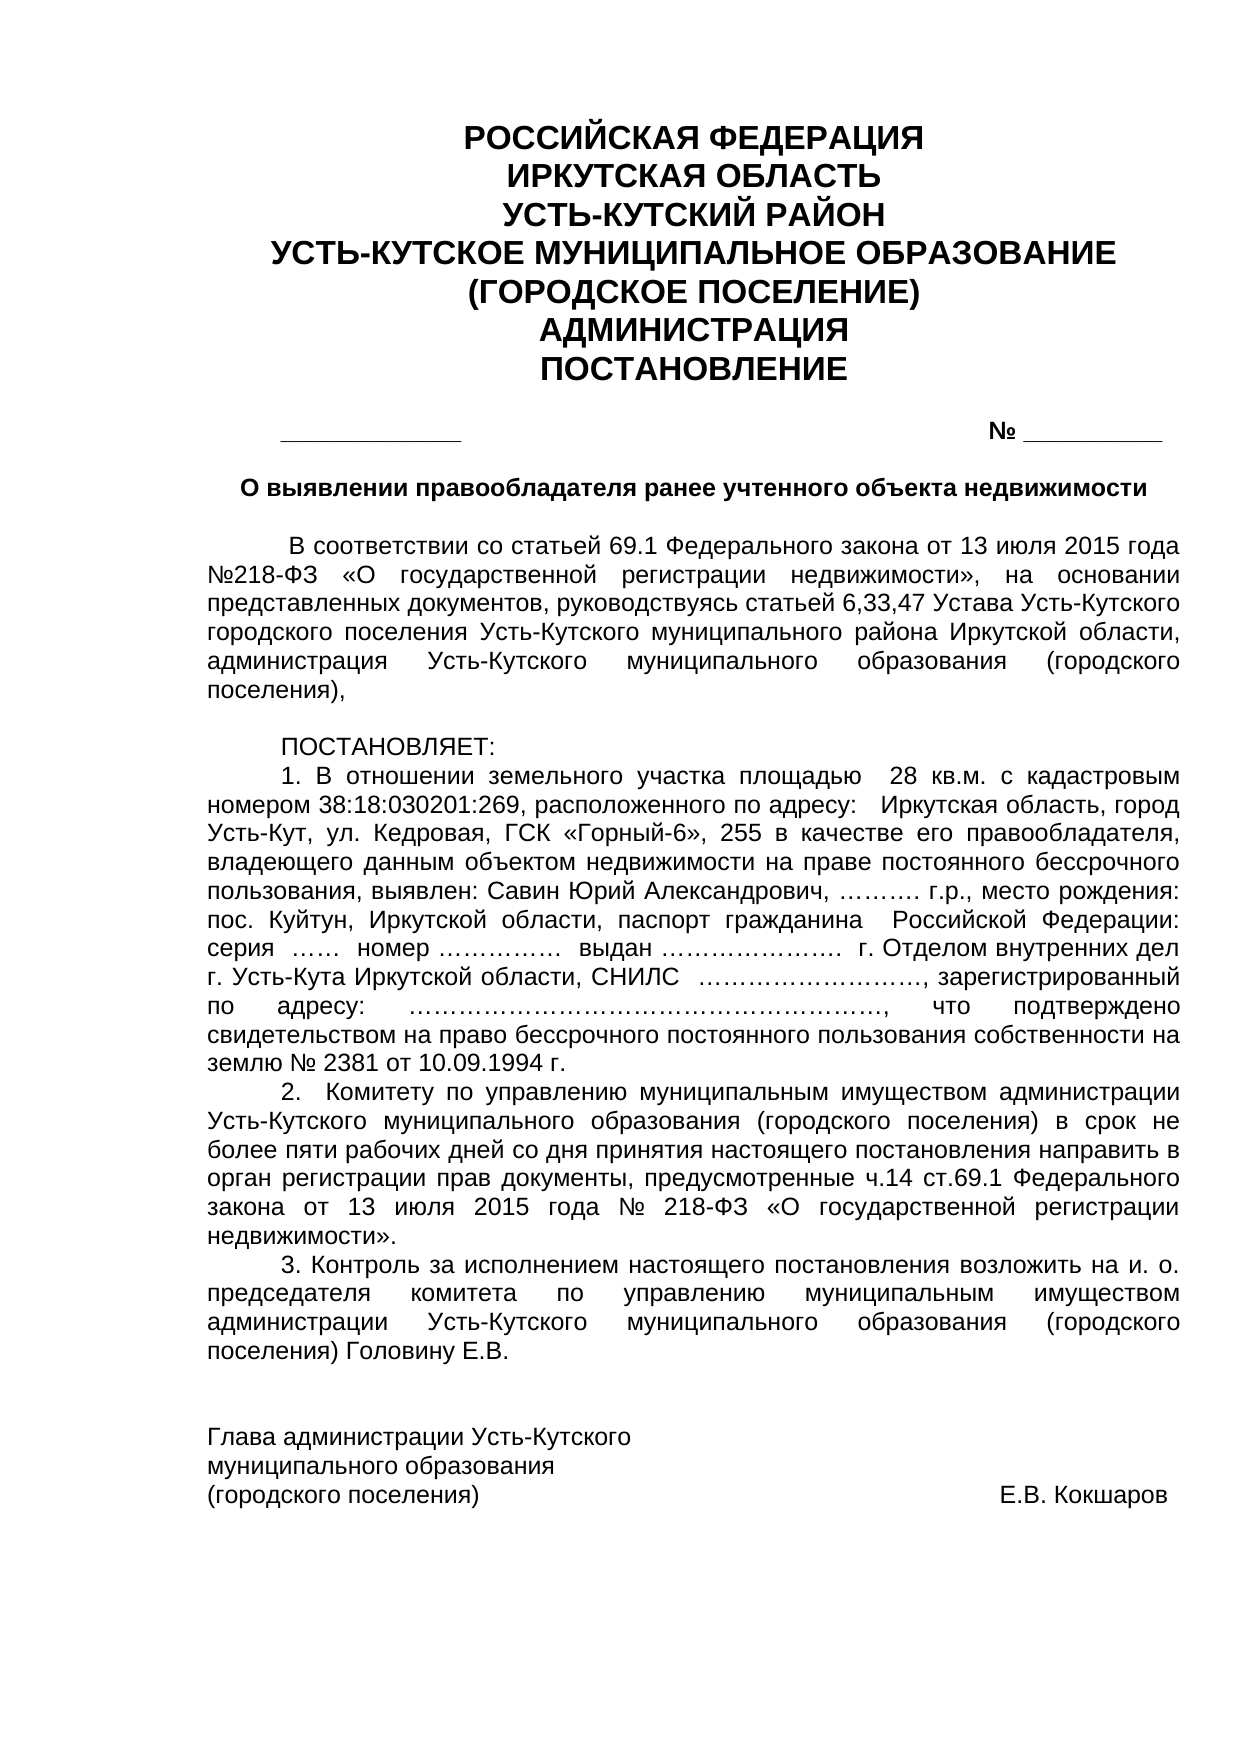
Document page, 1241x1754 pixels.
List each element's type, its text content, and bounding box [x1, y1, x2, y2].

text (городского поселения) Е.В. Кокшаров [207, 1480, 1181, 1508]
text О выявлении правообладателя ранее учтенного объекта недвижимости [207, 473, 1181, 502]
text УСТЬ-КУТСКИЙ РАЙОН [207, 195, 1181, 233]
text Глава администрации Усть-Кутского [207, 1422, 1181, 1451]
text _____________ № __________ [207, 416, 1181, 445]
text 2. Комитету по управлению муниципальным имуществом администрации Усть-Кутского муниципального образования (городского поселения) в срок не более пяти рабочих дней со дня принятия настоящего постановления направить в орган регистрации прав документы, предусмотренные ч.14 ст.69.1 Федерального закона от 13 июля 2015 года № 218-ФЗ «О государственной регистрации недвижимости». [207, 1077, 1181, 1250]
text 3. Контроль за исполнением настоящего постановления возложить на и. о. председателя комитета по управлению муниципальным имуществом администрации Усть-Кутского муниципального образования (городского поселения) Головину Е.В. [207, 1250, 1181, 1365]
text В соответствии со статьей 69.1 Федерального закона от 13 июля 2015 года №218-ФЗ «О государственной регистрации недвижимости», на основании представленных документов, руководствуясь статьей 6,33,47 Устава Усть-Кутского городского поселения Усть-Кутского муниципального района Иркутской области, администрация Усть-Кутского муниципального образования (городского поселения), [207, 531, 1181, 703]
text ПОСТАНОВЛЕНИЕ [207, 349, 1181, 387]
text (ГОРОДСКОЕ ПОСЕЛЕНИЕ) [207, 272, 1181, 310]
text ИРКУТСКАЯ ОБЛАСТЬ [207, 157, 1181, 195]
text РОССИЙСКАЯ ФЕДЕРАЦИЯ [207, 118, 1181, 157]
text АДМИНИСТРАЦИЯ [207, 310, 1181, 349]
text ПОСТАНОВЛЯЕТ: [207, 732, 1181, 761]
text муниципального образования [207, 1451, 1181, 1480]
text 1. В отношении земельного участка площадью 28 кв.м. с кадастровым номером 38:18:030201:269, расположенного по адресу: Иркутская область, город Усть-Кут, ул. Кедровая, ГСК «Горный-6», 255 в качестве его правообладателя, владеющего данным объектом недвижимости на праве постоянного бессрочного пользования, выявлен: Савин Юрий Александрович, ………. г.р., место рождения: пос. Куйтун, Иркутской области, паспорт гражданина Российской Федерации: серия …… номер …………… выдан …………………. г. Отделом внутренних дел г. Усть-Кута Иркутской области, СНИЛС ………………………, зарегистрированный по адресу: …………………………………………………, что подтверждено свидетельством на право бессрочного постоянного пользования собственности на землю № 2381 от 10.09.1994 г. [207, 761, 1181, 1077]
text УСТЬ-КУТСКОЕ МУНИЦИПАЛЬНОЕ ОБРАЗОВАНИЕ [207, 233, 1181, 272]
